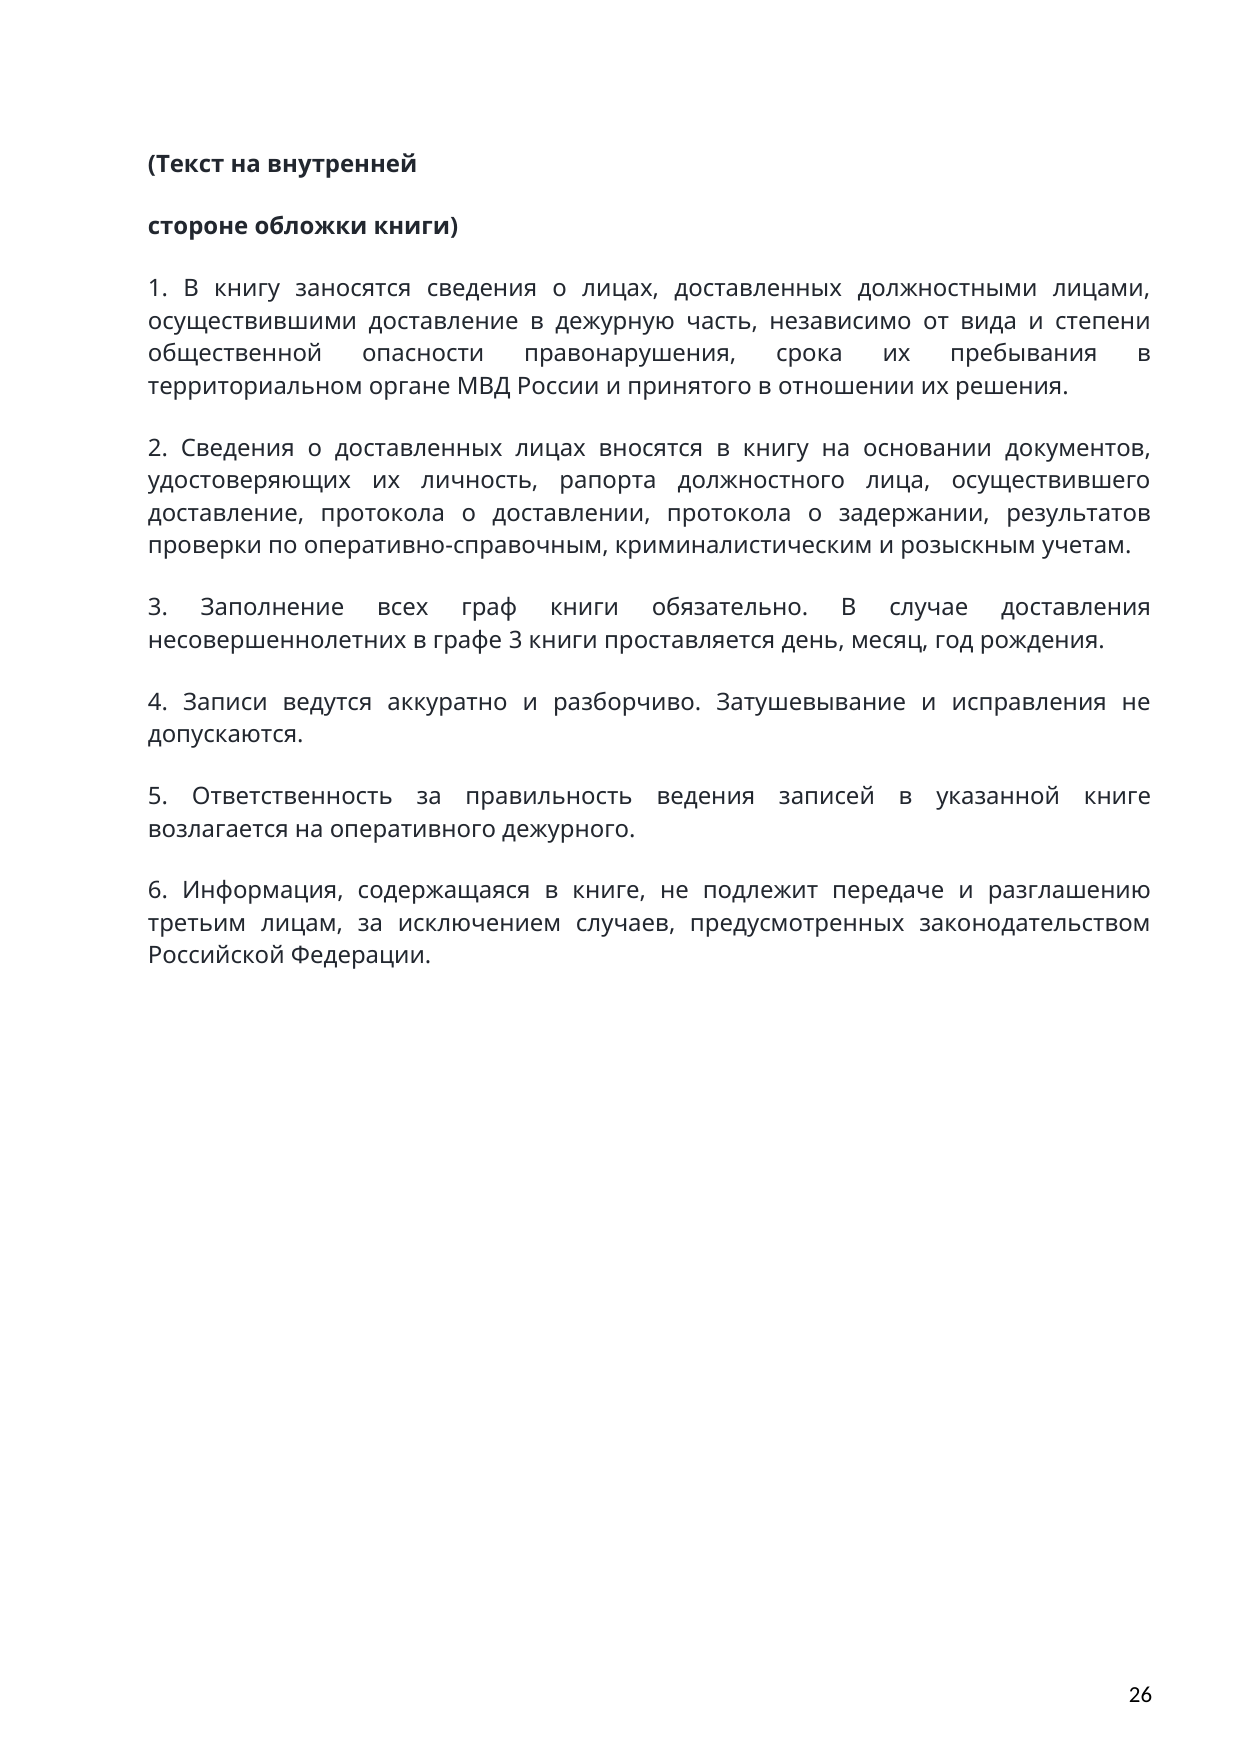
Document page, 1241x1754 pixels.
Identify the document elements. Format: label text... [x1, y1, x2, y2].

text 4. Записи ведутся аккуратно и разборчиво. Затушевывание и исправления не допускаются. [148, 684, 1152, 749]
text 3. Заполнение всех граф книги обязательно. В случае доставления несовершеннолетних в графе 3 книги проставляется день, месяц, год рождения. [148, 590, 1152, 655]
text 2. Сведения о доставленных лицах вносятся в книгу на основании документов, удостоверяющих их личность, рапорта должностного лица, осуществившего доставление, протокола о доставлении, протокола о задержании, результатов проверки по оперативно-справочным, криминалистическим и розыскным учетам. [148, 430, 1152, 561]
text (Текст на внутренней [148, 147, 1152, 180]
text 5. Ответственность за правильность ведения записей в указанной книге возлагается на оперативного дежурного. [148, 779, 1152, 844]
text 1. В книгу заносятся сведения о лицах, доставленных должностными лицами, осуществившими доставление в дежурную часть, независимо от вида и степени общественной опасности правонарушения, срока их пребывания в территориальном органе МВД России и принятого в отношении их решения. [148, 271, 1152, 401]
text 6. Информация, содержащаяся в книге, не подлежит передаче и разглашению третьим лицам, за исключением случаев, предусмотренных законодательством Российской Федерации. [148, 873, 1152, 971]
text стороне обложки книги) [148, 209, 1152, 242]
